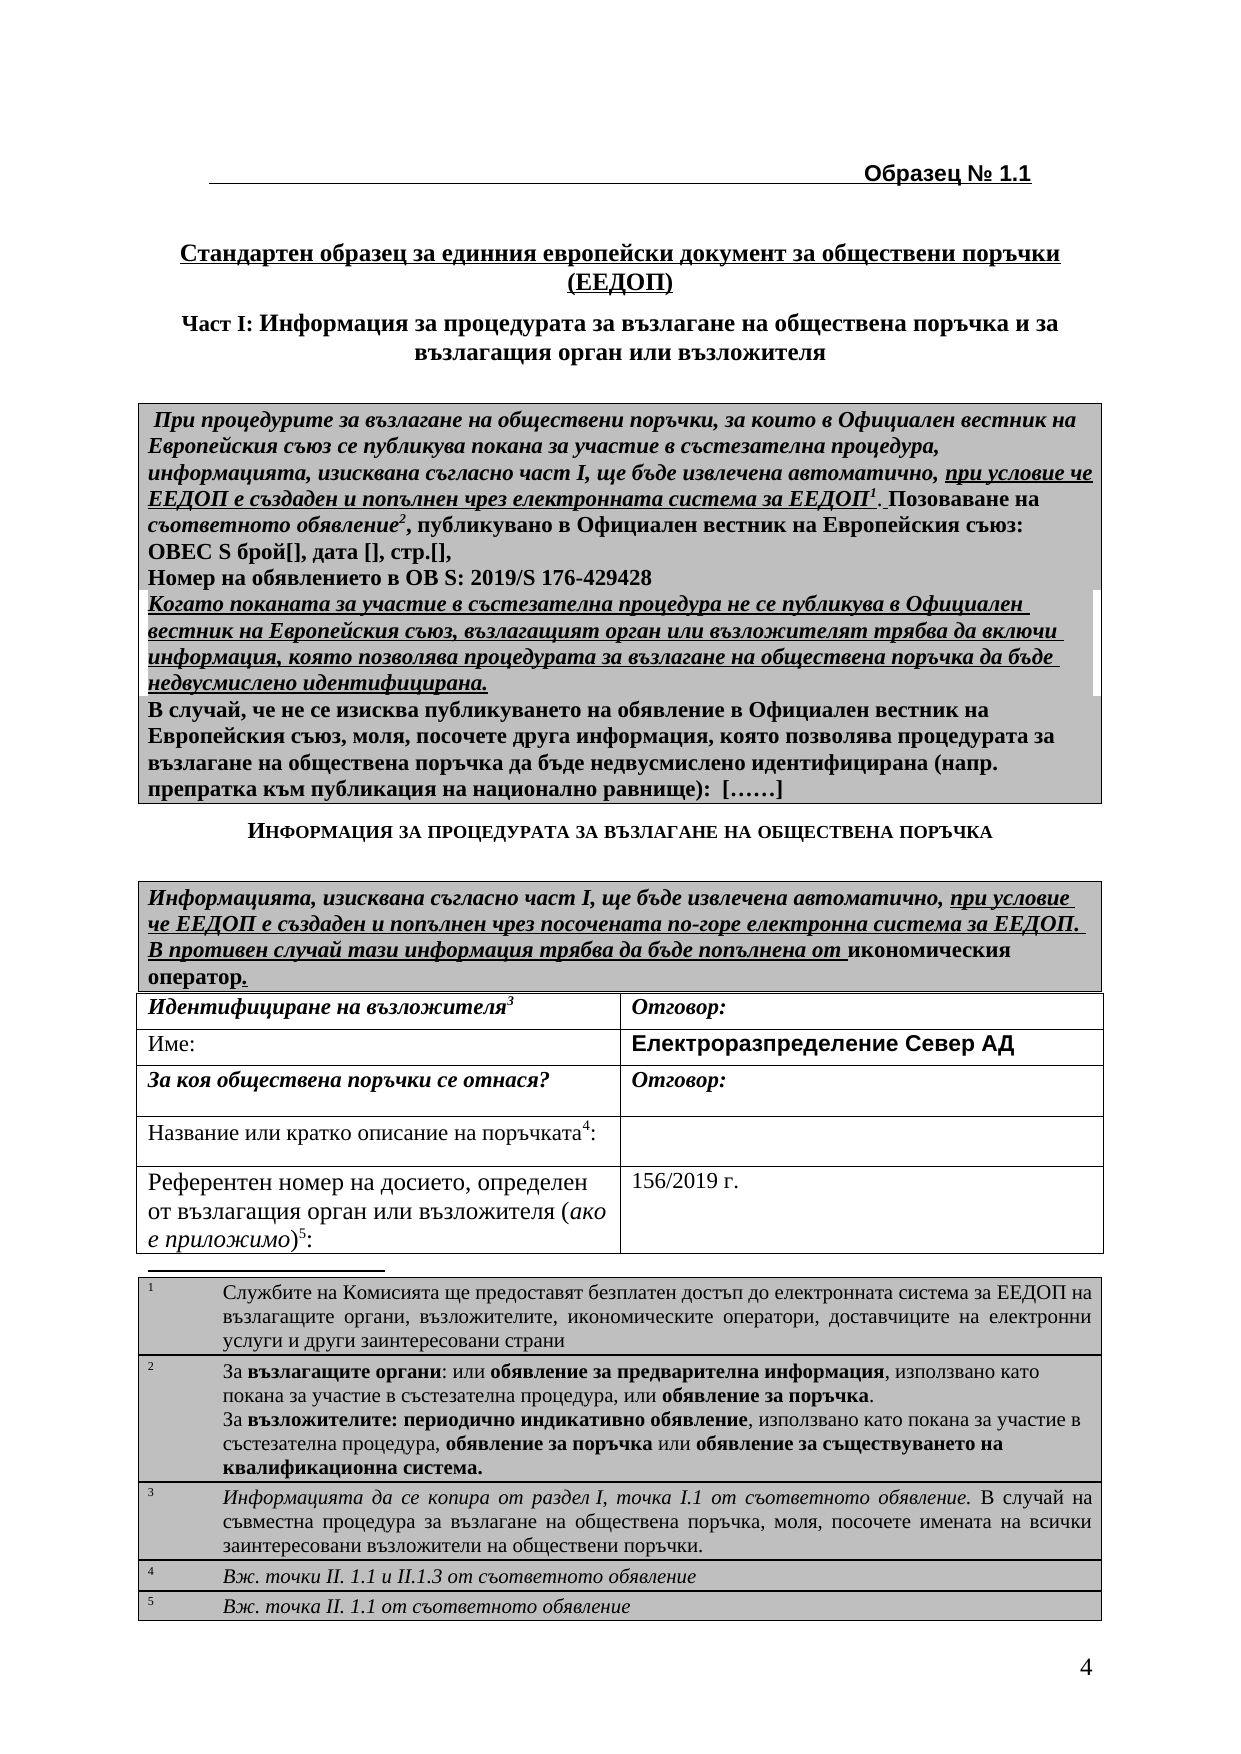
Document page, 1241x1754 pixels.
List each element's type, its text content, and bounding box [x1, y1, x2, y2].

text Образец № 1.1 [148, 160, 1093, 186]
text Стандартен образец за единния европейски документ за обществени поръчки (ЕЕДОП) [148, 238, 1093, 295]
text Информацията, изисквана съгласно част I, ще бъде извлечена автоматично, при условие че ЕЕДОП е създаден и попълнен чрез посочената по-горе електронна система за ЕЕДОП. В противен случай тази информация трябва да бъде попълнена от икономическия оператор. [139, 882, 1101, 991]
table_cell Отговор: [621, 1066, 1103, 1116]
table_cell Название или кратко описание на поръчката: [137, 1117, 620, 1166]
table_cell Име: [137, 1030, 620, 1065]
text В случай, че не се изисква публикуването на обявление в Официален вестник на Европейския съюз, моля, посочете друга информация, която позволява процедурата за възлагане на обществена поръчка да бъде недвусмислено идентифицирана (напр. препратка към публикация на национално равнище): [……] [139, 693, 1101, 803]
text При процедурите за възлагане на обществени поръчки, за които в Официален вестник на Европейския съюз се публикува покана за участие в състезателна процедура, информацията, изисквана съгласно част I, ще бъде извлечена автоматично, при условие че ЕЕДОП е създаден и попълнен чрез електронната система за ЕЕДОП. Позоваване на съответното обявление, публикувано в Официален вестник на Европейския съюз: OВEС S брой[], дата [], стр.[], Номер на обявлението в ОВ S: 2019/S 176-429428 [139, 404, 1101, 590]
table_cell Референтен номер на досието, определен от възлагащия орган или възложителя (ако е приложимо): [137, 1167, 620, 1253]
table_cell За коя обществена поръчки се отнася? [137, 1066, 620, 1116]
title Част І: Информация за процедурата за възлагане на обществена поръчка и за възлагащия орган или възложителя [148, 308, 1093, 365]
table_cell [621, 1117, 1103, 1166]
text Когато поканата за участие в състезателна процедура не се публикува в Официален вестник на Европейския съюз, възлагащият орган или възложителят трябва да включи информация, която позволява процедурата за възлагане на обществена поръчка да бъде недвусмислено идентифицирана. [148, 590, 1093, 693]
table_cell Електроразпределение Север АД [621, 1030, 1103, 1065]
table_header Отговор: [621, 994, 1103, 1029]
table_cell 156/2019 г. [621, 1167, 1103, 1253]
table_header Идентифициране на възложителя [137, 994, 620, 1029]
title Информация за процедурата за възлагане на обществена поръчка [148, 817, 1093, 843]
